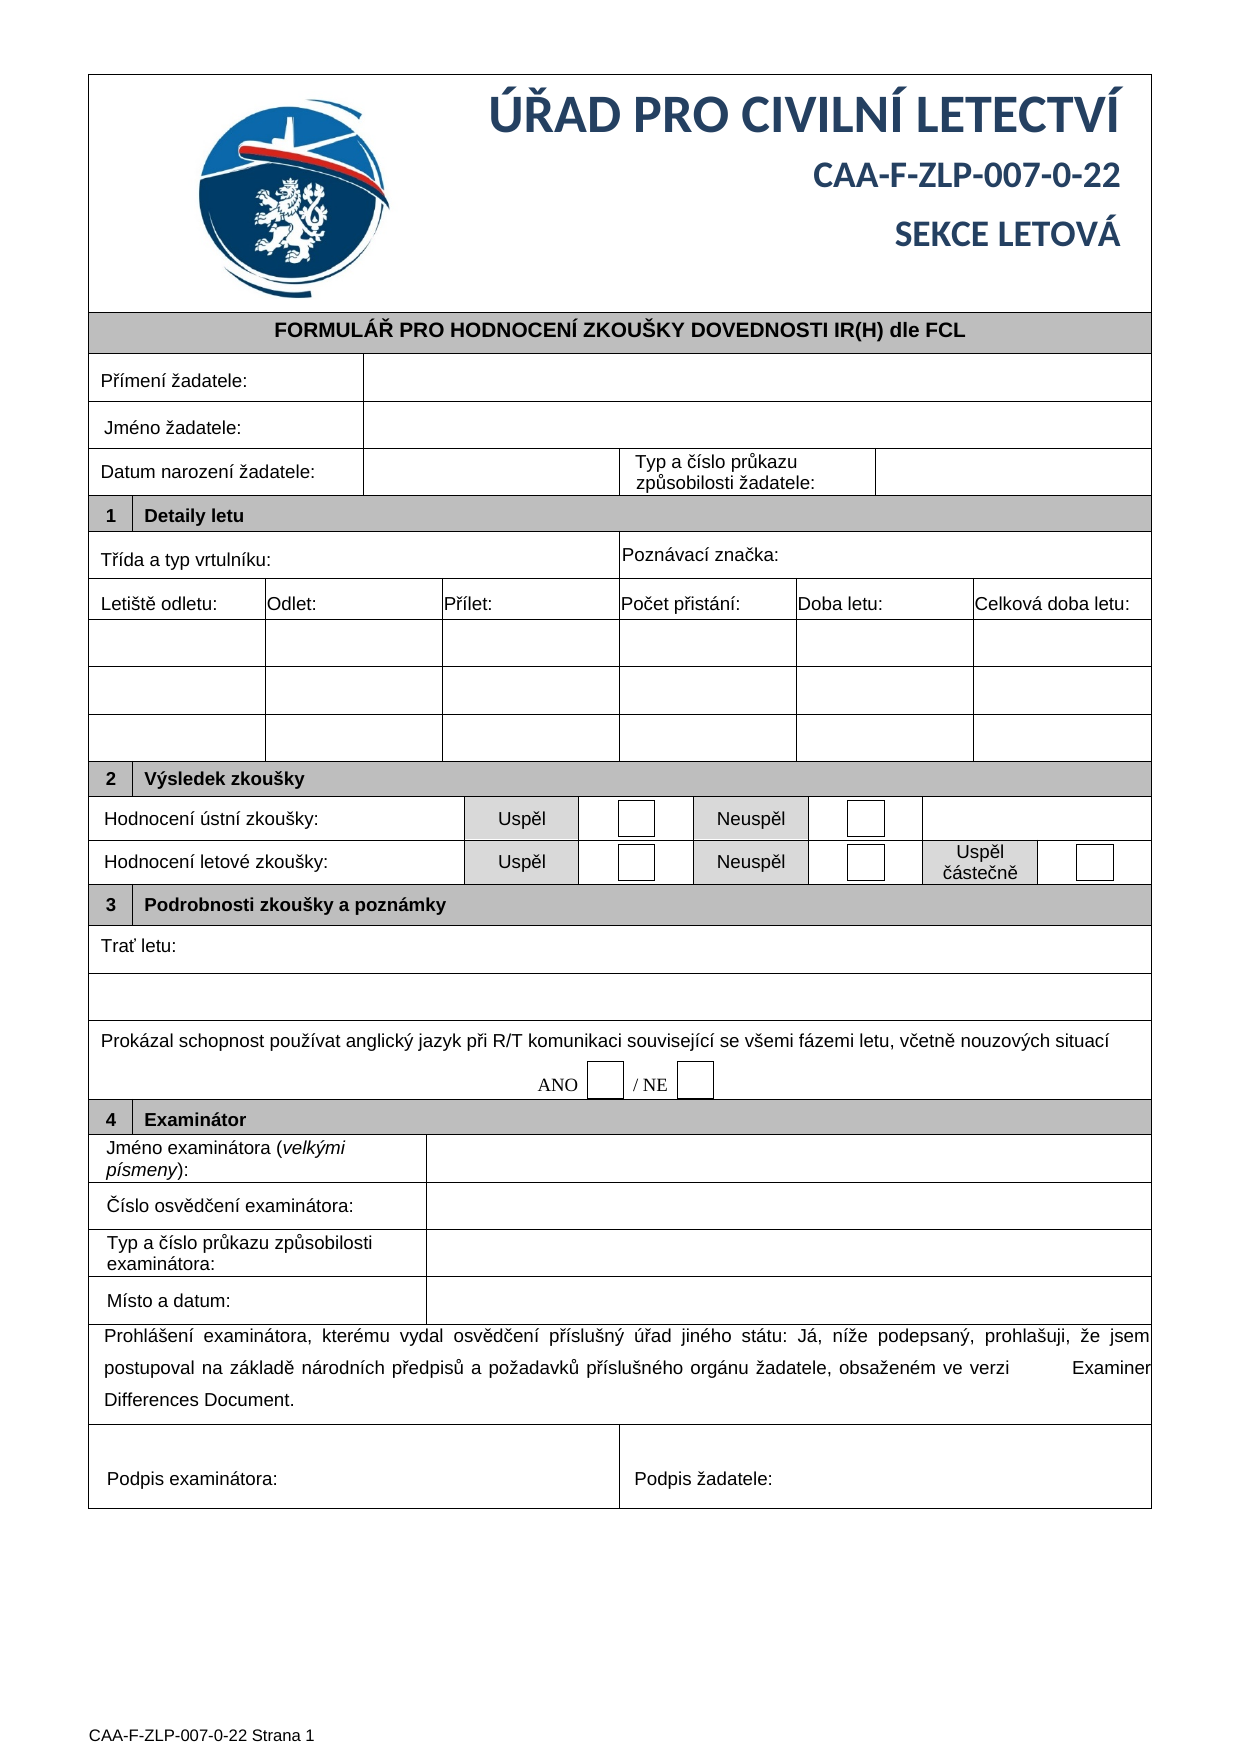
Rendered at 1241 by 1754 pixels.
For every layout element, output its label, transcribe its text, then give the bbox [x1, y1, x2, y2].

table_cell [427, 1230, 1151, 1276]
table_cell [89, 667, 265, 713]
table_cell [809, 797, 922, 839]
table_cell 1 [89, 496, 132, 531]
table_cell [579, 841, 693, 884]
table_cell [974, 620, 1151, 666]
table_cell [974, 667, 1151, 713]
table_cell [876, 449, 1151, 495]
table_cell Datum narození žadatele: [89, 449, 363, 495]
table_cell Hodnocení ústní zkoušky: [89, 797, 464, 839]
table_cell Podpis examinátora: [89, 1425, 619, 1508]
table_cell Přílet: [443, 579, 619, 619]
table_cell Podrobnosti zkoušky a poznámky [133, 885, 1151, 925]
table_cell Podpis žadatele: [620, 1425, 1151, 1508]
table_cell [974, 715, 1151, 761]
table_cell Prohlášení examinátora, kterému vydal osvědčení příslušný úřad jiného státu: Já, níže podepsaný, prohlašuji, že jsem postupoval na základě národních předpisů a požadavků příslušného orgánu žadatele, obsaženém ve verzi Examiner Differences Document. [89, 1325, 1151, 1424]
table_cell [620, 667, 796, 713]
table_cell Doba letu: [797, 579, 973, 619]
table_cell [266, 667, 442, 713]
table_cell Jméno žadatele: [89, 402, 363, 448]
table_cell Poznávací značka: [620, 532, 1151, 578]
table_cell Místo a datum: [89, 1277, 426, 1323]
table_cell Hodnocení letové zkoušky: [89, 841, 464, 884]
table_cell Počet přistání: [620, 579, 796, 619]
table_cell [427, 1183, 1151, 1229]
table_cell [620, 620, 796, 666]
table_cell [923, 797, 1151, 839]
table_header ÚŘAD PRO CIVILNÍ LETECTVÍ CAA-F-ZLP-007-0-22 SEKCE LETOVÁ [89, 75, 1151, 312]
table_cell Uspěl [465, 797, 578, 839]
table_cell Číslo osvědčení examinátora: [89, 1183, 426, 1229]
table_cell [443, 667, 619, 713]
table_cell [364, 449, 619, 495]
table_cell [364, 402, 1151, 448]
table_cell Výsledek zkoušky [133, 762, 1151, 796]
table_cell Neuspěl [694, 841, 808, 884]
table_cell [797, 715, 973, 761]
table_cell 3 [89, 885, 132, 925]
table_cell Detaily letu [133, 496, 1151, 531]
table_cell Typ a číslo průkazu způsobilosti žadatele: [620, 449, 875, 495]
table_cell Odlet: [266, 579, 442, 619]
table_cell 2 [89, 762, 132, 796]
table_cell [443, 715, 619, 761]
table_cell Examinátor [133, 1100, 1151, 1134]
table_cell Jméno examinátora (velkými písmeny): [89, 1135, 426, 1182]
table_cell Uspěl částečně [923, 841, 1037, 884]
table_cell [89, 715, 265, 761]
table_cell [1038, 841, 1151, 884]
table_cell 4 [89, 1100, 132, 1134]
table_cell Prokázal schopnost používat anglický jazyk při R/T komunikaci související se všemi fázemi letu, včetně nouzových situací ANO / NE [89, 1021, 1151, 1099]
table_cell [443, 620, 619, 666]
table_cell [427, 1135, 1151, 1182]
table_cell [797, 620, 973, 666]
table_cell [364, 354, 1151, 401]
table_cell Trať letu: [89, 926, 1151, 972]
table_cell [266, 715, 442, 761]
table_cell [797, 667, 973, 713]
table_cell Celková doba letu: [974, 579, 1151, 619]
table_cell [89, 620, 265, 666]
table_cell [266, 620, 442, 666]
table_cell Třída a typ vrtulníku: [89, 532, 619, 578]
table_cell [89, 974, 1151, 1020]
table_cell Neuspěl [694, 797, 808, 839]
table_cell Uspěl [465, 841, 578, 884]
table_cell [427, 1277, 1151, 1323]
table_cell [620, 715, 796, 761]
table_cell Letiště odletu: [89, 579, 265, 619]
table_cell FORMULÁŘ PRO HODNOCENÍ ZKOUŠKY DOVEDNOSTI IR(H) dle FCL [89, 313, 1151, 353]
table_cell Typ a číslo průkazu způsobilosti examinátora: [89, 1230, 426, 1276]
table_cell Přímení žadatele: [89, 354, 363, 401]
table_cell [579, 797, 693, 839]
table_cell [809, 841, 922, 884]
